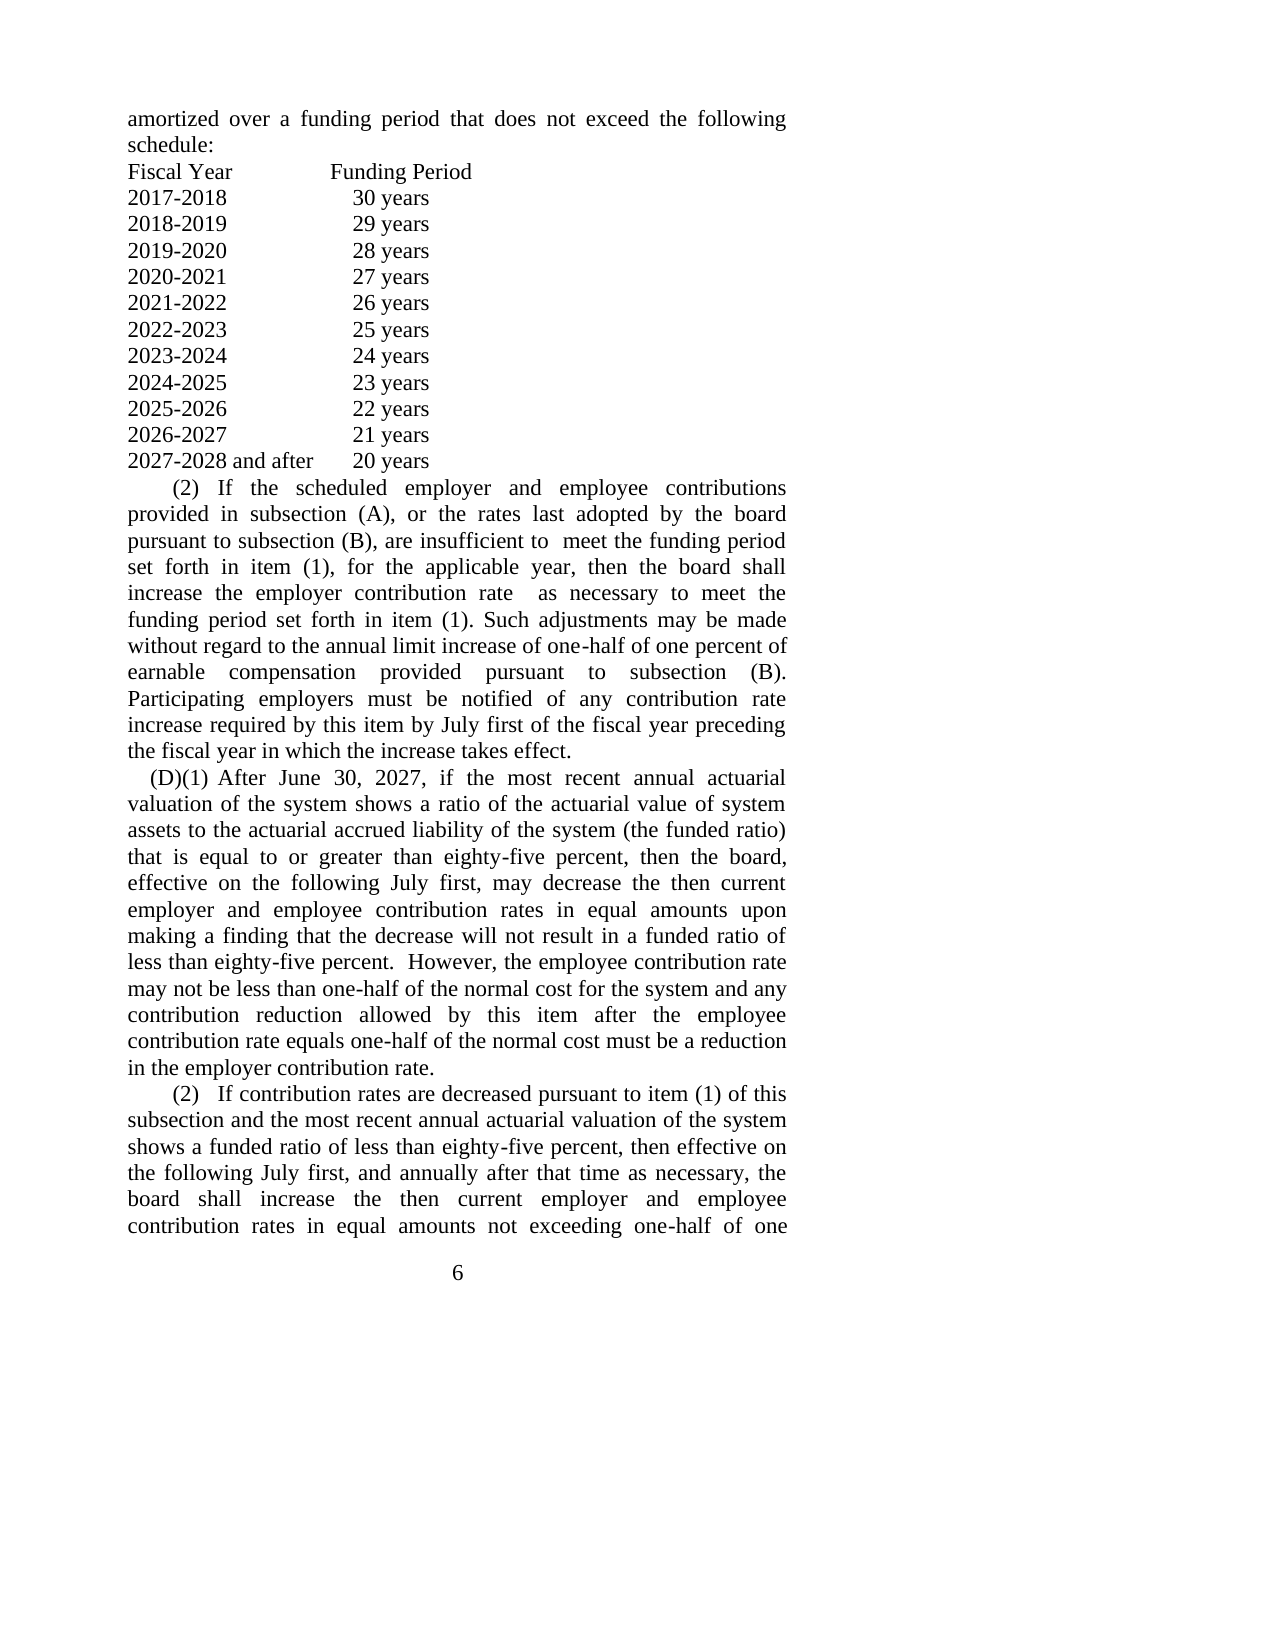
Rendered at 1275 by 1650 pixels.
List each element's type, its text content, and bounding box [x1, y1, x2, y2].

text (D)(1) After June 30, 2027, if the most recent annual actuarial valuation of the system shows a ratio of the actuarial value of system assets to the actuarial accrued liability of the system (the funded ratio) that is equal to or greater than eighty-five percent, then the board, effective on the following July first, may decrease the then current employer and employee contribution rates in equal amounts upon making a finding that the decrease will not result in a funded ratio of less than eighty-five percent. However, the employee contribution rate may not be less than one-half of the normal cost for the system and any contribution reduction allowed by this item after the employee contribution rate equals one-half of the normal cost must be a reduction in the employer contribution rate. [127, 764, 787, 1080]
text 2026-2027 21 years [127, 421, 787, 448]
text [127, 105, 787, 158]
text 2020-2021 27 years [127, 263, 787, 289]
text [127, 1080, 787, 1238]
text 2027-2028 and after 20 years [127, 448, 787, 474]
text 2022-2023 25 years [127, 316, 787, 342]
text Fiscal Year Funding Period [127, 158, 787, 184]
text 2018-2019 29 years [127, 210, 787, 237]
text 2019-2020 28 years [127, 237, 787, 263]
text 2017-2018 30 years [127, 184, 787, 210]
text 2024-2025 23 years [127, 368, 787, 395]
text 2021-2022 26 years [127, 289, 787, 316]
text 2025-2026 22 years [127, 395, 787, 421]
text (2) If the scheduled employer and employee contributions provided in subsection (A), or the rates last adopted by the board pursuant to subsection (B), are insufficient to meet the funding period set forth in item (1), for the applicable year, then the board shall increase the employer contribution rate as necessary to meet the funding period set forth in item (1). Such adjustments may be made without regard to the annual limit increase of one-half of one percent of earnable compensation provided pursuant to subsection (B). Participating employers must be notified of any contribution rate increase required by this item by July first of the fiscal year preceding the fiscal year in which the increase takes effect. [127, 474, 787, 764]
text 2023-2024 24 years [127, 342, 787, 368]
